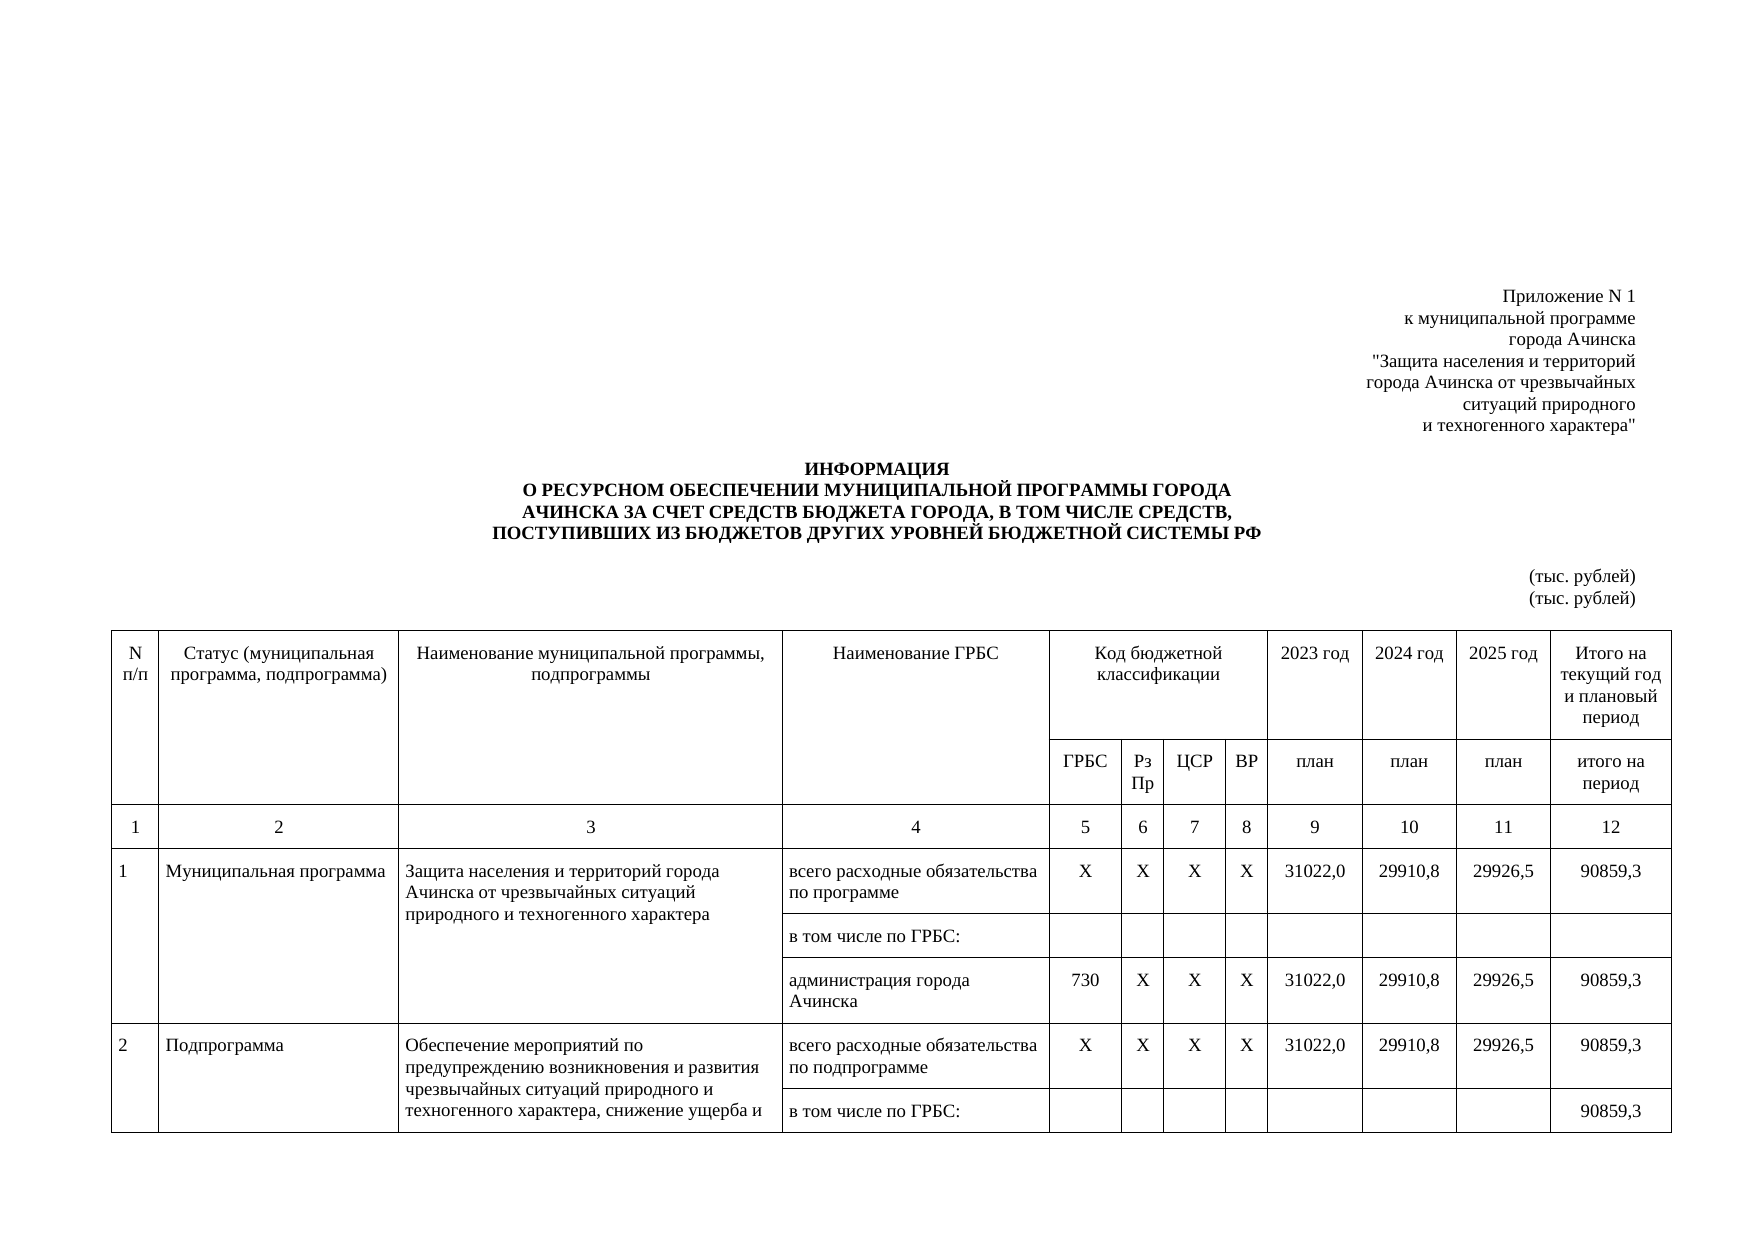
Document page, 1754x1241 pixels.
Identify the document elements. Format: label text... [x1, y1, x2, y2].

title ПОСТУПИВШИХ ИЗ БЮДЖЕТОВ ДРУГИХ УРОВНЕЙ БЮДЖЕТНОЙ СИСТЕМЫ РФ [118, 522, 1636, 544]
table_cell [1050, 914, 1121, 957]
table_cell 8 [1226, 805, 1267, 848]
table_cell 90859,3 [1551, 1089, 1671, 1132]
table_cell Х [1122, 1024, 1163, 1088]
table_header Код бюджетной классификации [1050, 631, 1267, 739]
table_cell 31022,0 [1268, 958, 1362, 1023]
text города Ачинска от чрезвычайных [118, 371, 1636, 393]
table_cell [1164, 1089, 1225, 1132]
table_header Итого на текущий год и плановый период [1551, 631, 1671, 739]
table_cell 29926,5 [1457, 958, 1550, 1023]
table_cell Защита населения и территорий города Ачинска от чрезвычайных ситуаций природного и техногенного характера [399, 849, 782, 1023]
table_cell 90859,3 [1551, 1024, 1671, 1088]
table_cell [1363, 1089, 1456, 1132]
table_cell ГРБС [1050, 740, 1121, 804]
table_cell Х [1122, 958, 1163, 1023]
table_cell 2 [112, 1024, 158, 1132]
table_cell Х [1050, 849, 1121, 913]
title ИНФОРМАЦИЯ [118, 457, 1636, 479]
table_cell [1268, 1089, 1362, 1132]
table_cell всего расходные обязательства по программе [783, 849, 1049, 913]
table_cell Подпрограмма [159, 1024, 398, 1132]
text города Ачинска [118, 328, 1636, 350]
table_header Статус (муниципальная программа, подпрограмма) [159, 631, 398, 804]
table_cell всего расходные обязательства по подпрограмме [783, 1024, 1049, 1088]
table_header 2023 год [1268, 631, 1362, 739]
text ситуаций природного [118, 393, 1636, 414]
text и техногенного характера" [118, 414, 1636, 436]
table_cell Рз Пр [1122, 740, 1163, 804]
table_cell план [1363, 740, 1456, 804]
table_cell Х [1226, 1024, 1267, 1088]
title О РЕСУРСНОМ ОБЕСПЕЧЕНИИ МУНИЦИПАЛЬНОЙ ПРОГРАММЫ ГОРОДА [118, 479, 1636, 501]
table_cell [1226, 914, 1267, 957]
table_cell [1551, 914, 1671, 957]
table_cell [1164, 914, 1225, 957]
table_cell Х [1164, 1024, 1225, 1088]
table_cell план [1268, 740, 1362, 804]
table_cell 31022,0 [1268, 849, 1362, 913]
table_cell Обеспечение мероприятий по предупреждению возникновения и развития чрезвычайных ситуаций природного и техногенного характера, снижение ущерба и потерь от чрезвычайных ситуаций [399, 1024, 782, 1132]
table_cell 5 [1050, 805, 1121, 848]
table_cell Х [1226, 958, 1267, 1023]
table_cell 7 [1164, 805, 1225, 848]
table_cell Х [1164, 958, 1225, 1023]
table_cell [1050, 1089, 1121, 1132]
table_cell [1457, 1089, 1550, 1132]
table_cell план [1457, 740, 1550, 804]
table_cell 1 [112, 849, 158, 1023]
table_cell 29910,8 [1363, 849, 1456, 913]
table_cell 9 [1268, 805, 1362, 848]
text к муниципальной программе [118, 307, 1636, 328]
table_cell 10 [1363, 805, 1456, 848]
table_cell 12 [1551, 805, 1671, 848]
table_cell 4 [783, 805, 1049, 848]
table_cell 29910,8 [1363, 1024, 1456, 1088]
table_cell в том числе по ГРБС: [783, 914, 1049, 957]
table_cell 2 [159, 805, 398, 848]
table_header Наименование ГРБС [783, 631, 1049, 804]
table_cell Х [1164, 849, 1225, 913]
table_cell [1363, 914, 1456, 957]
table_cell администрация города Ачинска [783, 958, 1049, 1023]
table_cell [1122, 914, 1163, 957]
table_cell 29926,5 [1457, 1024, 1550, 1088]
table_cell Муниципальная программа [159, 849, 398, 1023]
table_cell 730 [1050, 958, 1121, 1023]
text (тыс. рублей) [118, 587, 1636, 608]
table_cell 3 [399, 805, 782, 848]
table_cell Х [1226, 849, 1267, 913]
table_cell в том числе по ГРБС: [783, 1089, 1049, 1132]
table_cell Х [1122, 849, 1163, 913]
table_cell [1122, 1089, 1163, 1132]
table_cell 11 [1457, 805, 1550, 848]
table_cell [1268, 914, 1362, 957]
table_header Наименование муниципальной программы, подпрограммы [399, 631, 782, 804]
table_cell [1226, 1089, 1267, 1132]
table_cell [1457, 914, 1550, 957]
text (тыс. рублей) [118, 565, 1636, 587]
table_cell 29926,5 [1457, 849, 1550, 913]
table_header N п/п [112, 631, 158, 804]
text "Защита населения и территорий [118, 350, 1636, 371]
text Приложение N 1 [118, 285, 1636, 307]
table_cell итого на период [1551, 740, 1671, 804]
table_cell 6 [1122, 805, 1163, 848]
table_cell 31022,0 [1268, 1024, 1362, 1088]
table_header 2025 год [1457, 631, 1550, 739]
table_cell 1 [112, 805, 158, 848]
table_cell Х [1050, 1024, 1121, 1088]
table_cell 29910,8 [1363, 958, 1456, 1023]
table_cell 90859,3 [1551, 958, 1671, 1023]
title АЧИНСКА ЗА СЧЕТ СРЕДСТВ БЮДЖЕТА ГОРОДА, В ТОМ ЧИСЛЕ СРЕДСТВ, [118, 501, 1636, 522]
table_header 2024 год [1363, 631, 1456, 739]
table_cell 90859,3 [1551, 849, 1671, 913]
table_cell ЦСР [1164, 740, 1225, 804]
table_cell ВР [1226, 740, 1267, 804]
